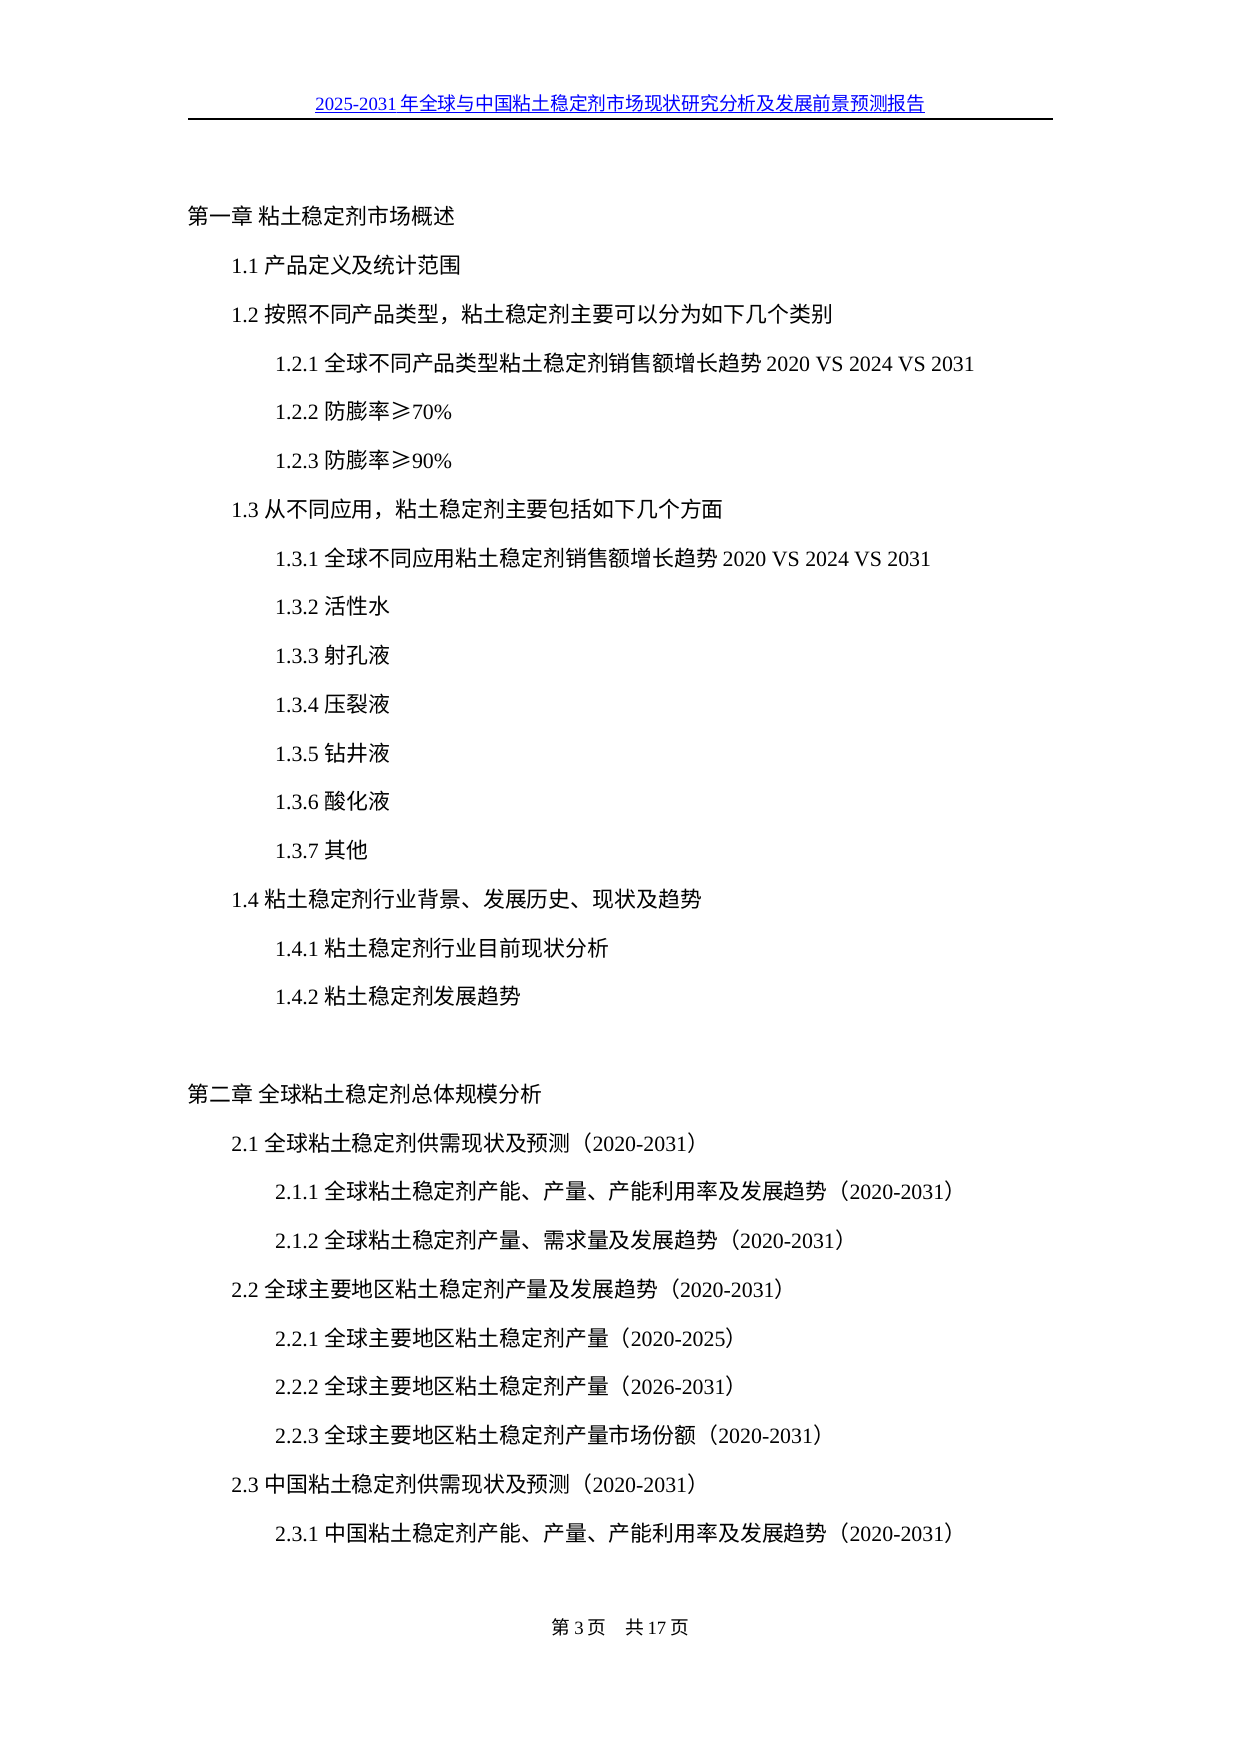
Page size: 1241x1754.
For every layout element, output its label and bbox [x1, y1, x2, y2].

text [187, 150, 1053, 1548]
